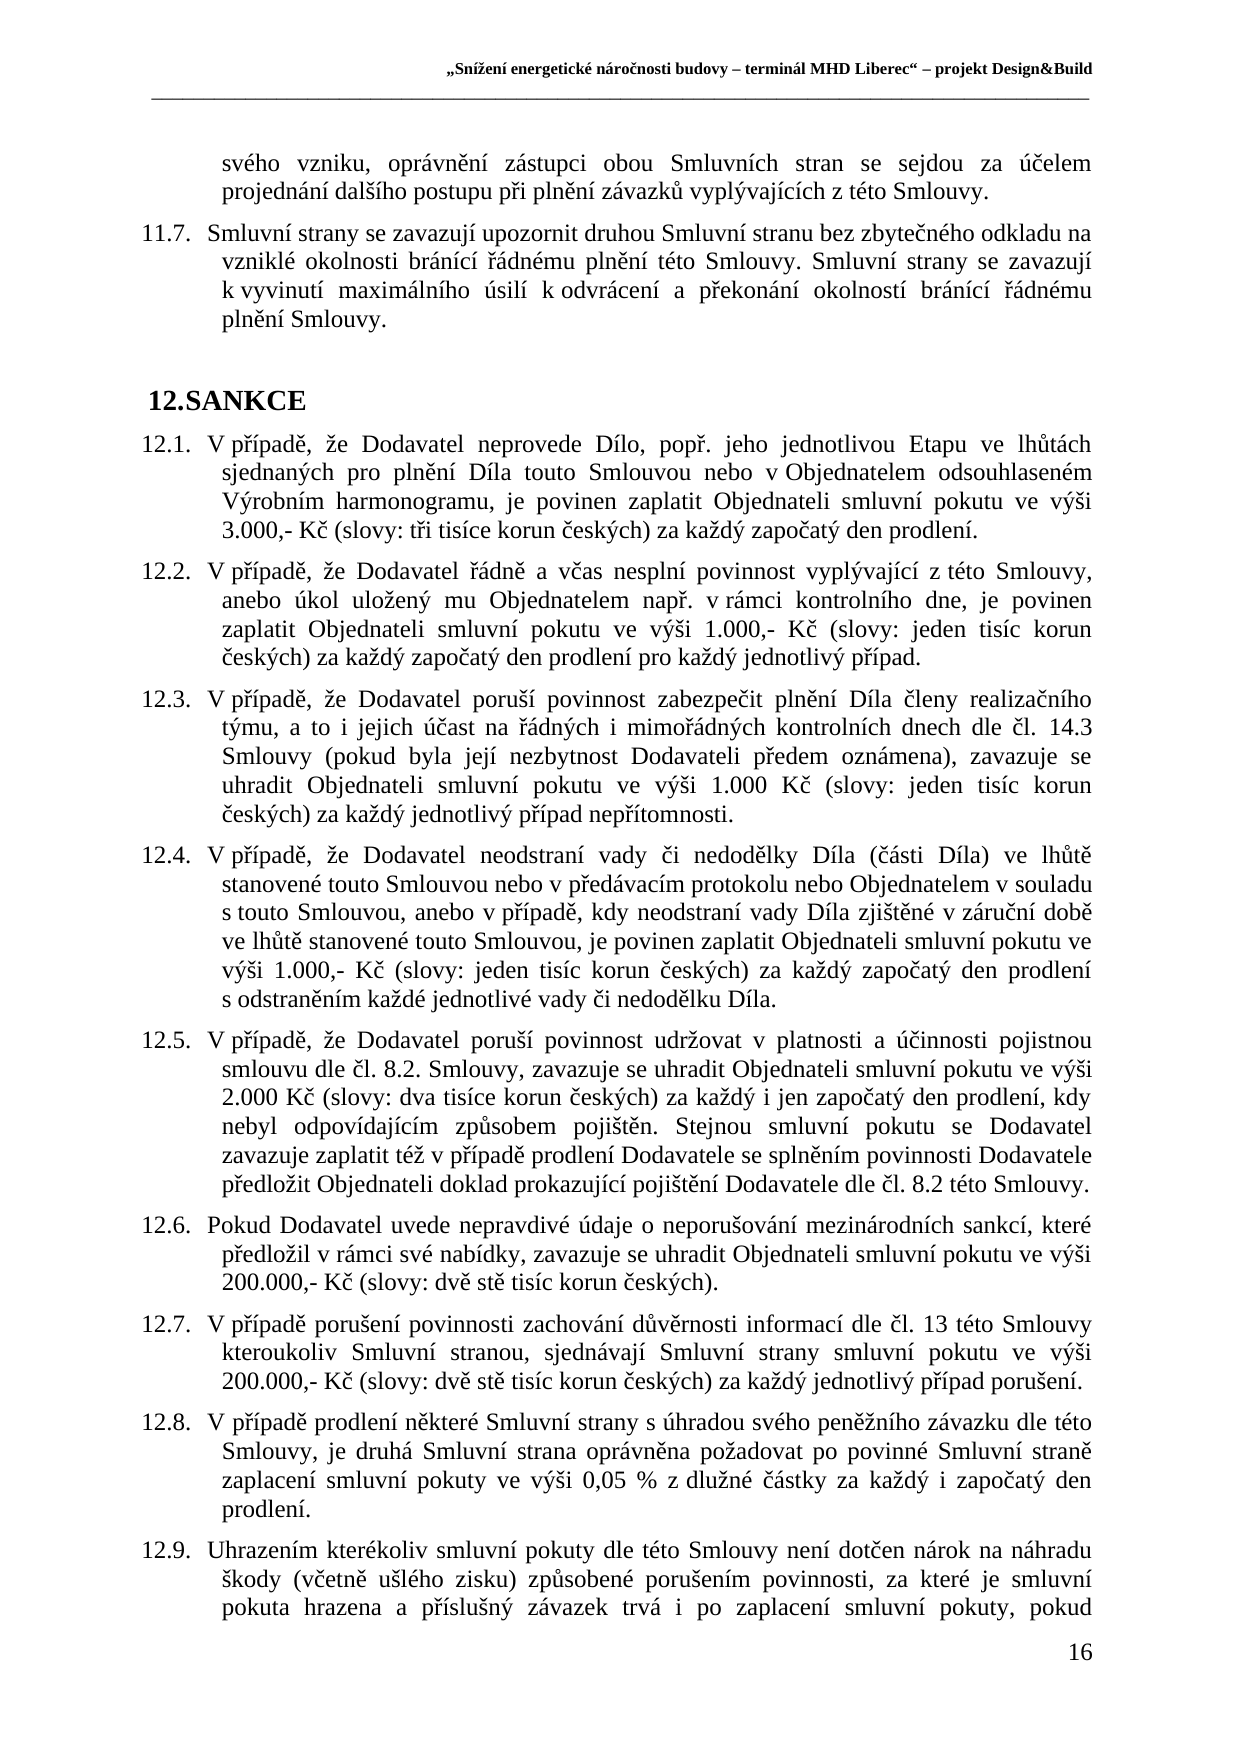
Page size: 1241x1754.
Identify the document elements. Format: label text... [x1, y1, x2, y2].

list Smluvní strany se zavazují upozornit druhou Smluvní stranu bez zbytečného odkladu na vzniklé okolnosti bránící řádnému plnění této Smlouvy. Smluvní strany se zavazují k vyvinutí maximálního úsilí k odvrácení a překonání okolností bránící řádnému plnění Smlouvy. [141, 218, 1092, 333]
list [141, 148, 1092, 205]
list V případě, že Dodavatel poruší povinnost udržovat v platnosti a účinnosti pojistnou smlouvu dle čl. 8.2. Smlouvy, zavazuje se uhradit Objednateli smluvní pokutu ve výši 2.000 Kč (slovy: dva tisíce korun českých) za každý i jen započatý den prodlení, kdy nebyl odpovídajícím způsobem pojištěn. Stejnou smluvní pokutu se Dodavatel zavazuje zaplatit též v případě prodlení Dodavatele se splněním povinnosti Dodavatele předložit Objednateli doklad prokazující pojištění Dodavatele dle čl. 8.2 této Smlouvy. [141, 1025, 1092, 1197]
list V případě prodlení některé Smluvní strany s úhradou svého peněžního závazku dle této Smlouvy, je druhá Smluvní strana oprávněna požadovat po povinné Smluvní straně zaplacení smluvní pokuty ve výši 0,05 % z dlužné částky za každý i započatý den prodlení. [141, 1407, 1092, 1522]
list V případě, že Dodavatel neprovede Dílo, popř. jeho jednotlivou Etapu ve lhůtách sjednaných pro plnění Díla touto Smlouvou nebo v Objednatelem odsouhlaseném Výrobním harmonogramu, je povinen zaplatit Objednateli smluvní pokutu ve výši 3.000,- Kč (slovy: tři tisíce korun českých) za každý započatý den prodlení. [141, 429, 1092, 544]
list V případě porušení povinnosti zachování důvěrnosti informací dle čl. 13 této Smlouvy kteroukoliv Smluvní stranou, sjednávají Smluvní strany smluvní pokutu ve výši 200.000,- Kč (slovy: dvě stě tisíc korun českých) za každý jednotlivý případ porušení. [141, 1309, 1092, 1395]
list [141, 1535, 1092, 1621]
list V případě, že Dodavatel poruší povinnost zabezpečit plnění Díla členy realizačního týmu, a to i jejich účast na řádných i mimořádných kontrolních dnech dle čl. 14.3 Smlouvy (pokud byla její nezbytnost Dodavateli předem oznámena), zavazuje se uhradit Objednateli smluvní pokutu ve výši 1.000 Kč (slovy: jeden tisíc korun českých) za každý jednotlivý případ nepřítomnosti. [141, 684, 1092, 827]
list V případě, že Dodavatel řádně a včas nesplní povinnost vyplývající z této Smlouvy, anebo úkol uložený mu Objednatelem např. v rámci kontrolního dne, je povinen zaplatit Objednateli smluvní pokutu ve výši 1.000,- Kč (slovy: jeden tisíc korun českých) za každý započatý den prodlení pro každý jednotlivý případ. [141, 556, 1092, 671]
subtitle sankce [148, 383, 1094, 416]
list Pokud Dodavatel uvede nepravdivé údaje o neporušování mezinárodních sankcí, které předložil v rámci své nabídky, zavazuje se uhradit Objednateli smluvní pokutu ve výši 200.000,- Kč (slovy: dvě stě tisíc korun českých). [141, 1210, 1092, 1296]
list V případě, že Dodavatel neodstraní vady či nedodělky Díla (části Díla) ve lhůtě stanovené touto Smlouvou nebo v předávacím protokolu nebo Objednatelem v souladu s touto Smlouvou, anebo v případě, kdy neodstraní vady Díla zjištěné v záruční době ve lhůtě stanovené touto Smlouvou, je povinen zaplatit Objednateli smluvní pokutu ve výši 1.000,- Kč (slovy: jeden tisíc korun českých) za každý započatý den prodlení s odstraněním každé jednotlivé vady či nedodělku Díla. [141, 840, 1092, 1012]
